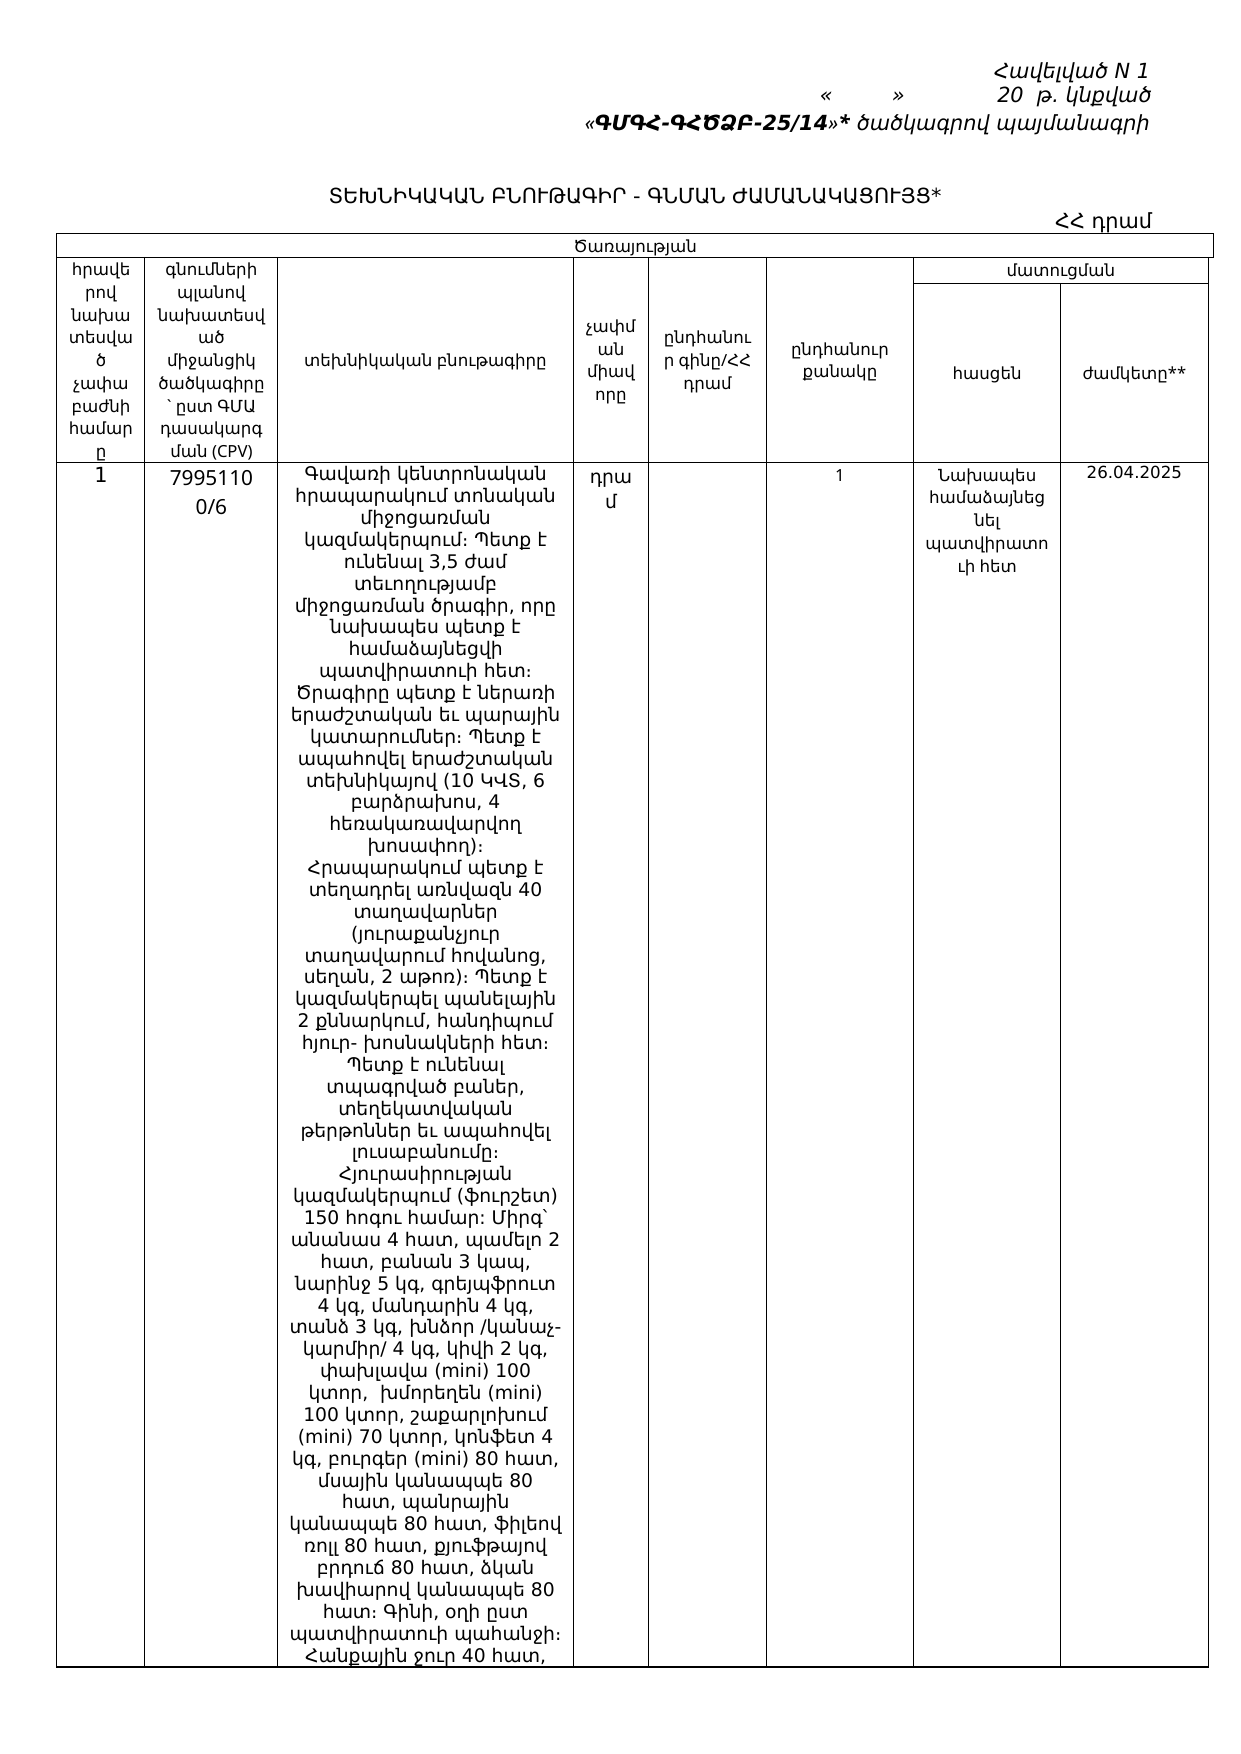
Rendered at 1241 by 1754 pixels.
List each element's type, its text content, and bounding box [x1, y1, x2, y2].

table_cell գնումների պլանով նախատեսված միջանցիկ ծածկագիրը` ըստ ԳՄԱ դասակարգման (CPV) [145, 258, 277, 462]
text «ԳՄԳՀ-ԳՀԾՁԲ-25/14»* ծածկագրով պայմանագրի [118, 108, 1152, 136]
table_cell 79951100/6 [145, 463, 277, 1666]
table_cell մատուցման [914, 258, 1208, 283]
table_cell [914, 463, 1060, 1666]
table_cell հրավերով նախատեսված չափաբաժնի համարը [57, 258, 144, 462]
table_cell հասցեն [914, 284, 1060, 462]
table_cell չափման միավորը [574, 258, 648, 462]
text Հավելված N 1 [118, 59, 1152, 83]
table_cell ընդհանուր գինը/ՀՀ դրամ [649, 258, 766, 462]
text « » 20 թ. կնքված [118, 83, 1152, 108]
table_cell ժամկետը** [1061, 284, 1208, 462]
table_cell 26.04.2025 [1061, 463, 1208, 1666]
table_cell [649, 463, 766, 1666]
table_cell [278, 463, 573, 1666]
table_cell տեխնիկական բնութագիրը [278, 258, 573, 462]
table_cell 1 [767, 463, 913, 1666]
table_cell 1 [57, 463, 144, 1666]
table_cell դրամ [574, 463, 648, 1666]
table_header Ծառայության [57, 234, 1213, 257]
text ՏԵԽՆԻԿԱԿԱՆ ԲՆՈՒԹԱԳԻՐ - ԳՆՄԱՆ ԺԱՄԱՆԱԿԱՑՈՒՅՑ* [118, 184, 1152, 209]
text ՀՀ դրամ [118, 209, 1152, 233]
table_cell ընդհանուր քանակը [767, 258, 913, 462]
